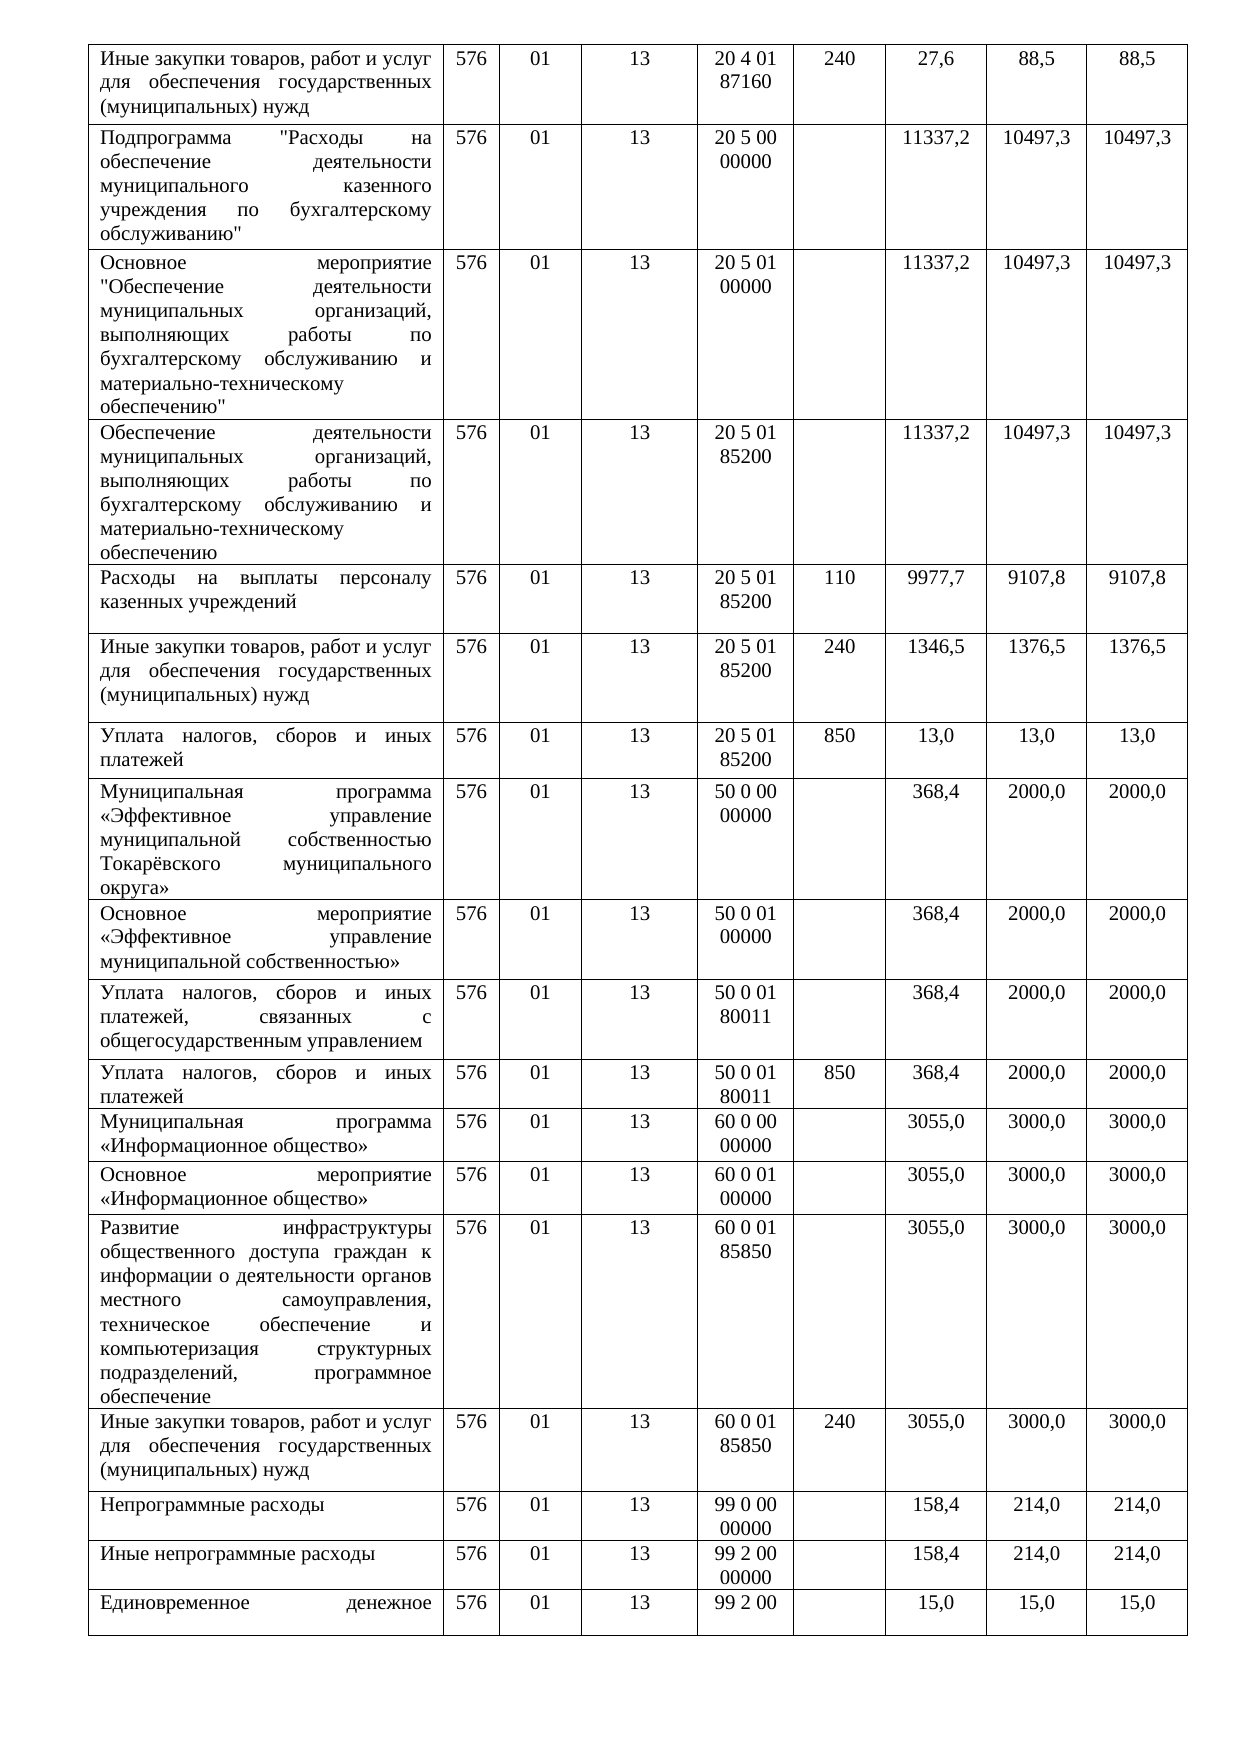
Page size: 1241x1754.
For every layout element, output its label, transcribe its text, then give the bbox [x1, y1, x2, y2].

table_cell 01 [500, 1492, 581, 1540]
table_cell 15,0 [1087, 1590, 1187, 1635]
table_cell 576 [444, 1541, 499, 1589]
table_cell 240 [794, 45, 885, 124]
table_cell 3000,0 [1087, 1109, 1187, 1161]
table_cell 10497,3 [987, 420, 1086, 564]
table_cell 850 [794, 1060, 885, 1108]
table_cell 2000,0 [1087, 980, 1187, 1059]
table_cell 1376,5 [1087, 634, 1187, 722]
table_cell 2000,0 [987, 980, 1086, 1059]
table_cell Уплата налогов, сборов и иных платежей [89, 723, 443, 778]
table_cell 01 [500, 980, 581, 1059]
table_cell 214,0 [987, 1492, 1086, 1540]
table_cell [794, 1109, 885, 1161]
table_cell 9107,8 [987, 565, 1086, 633]
table_cell 01 [500, 1162, 581, 1214]
table_cell 13 [582, 1541, 697, 1589]
table_cell Подпрограмма "Расходы на обеспечение деятельности муниципального казенного учреждения по бухгалтерскому обслуживанию" [89, 125, 443, 249]
table_cell Муниципальная программа «Эффективное управление муниципальной собственностью Токарёвского муниципального округа» [89, 779, 443, 899]
table_cell 240 [794, 634, 885, 722]
table_cell 368,4 [886, 1060, 986, 1108]
table_cell 576 [444, 1060, 499, 1108]
table_cell 576 [444, 45, 499, 124]
table_cell 13 [582, 723, 697, 778]
table_cell 576 [444, 980, 499, 1059]
table_cell 01 [500, 900, 581, 979]
table_cell 13 [582, 125, 697, 249]
table_cell 27,6 [886, 45, 986, 124]
table_cell 368,4 [886, 980, 986, 1059]
table_cell 3000,0 [987, 1409, 1086, 1491]
table_cell [794, 1162, 885, 1214]
table_cell 20 4 01 87160 [698, 45, 793, 124]
table_cell 11337,2 [886, 250, 986, 418]
table_cell Непрограммные расходы [89, 1492, 443, 1540]
table_cell 20 5 00 00000 [698, 125, 793, 249]
table_cell 576 [444, 250, 499, 418]
table_cell 3000,0 [1087, 1162, 1187, 1214]
table_cell Иные непрограммные расходы [89, 1541, 443, 1589]
table_cell 13 [582, 1060, 697, 1108]
table_cell 13 [582, 565, 697, 633]
table_cell Иные закупки товаров, работ и услуг для обеспечения государственных (муниципальных) нужд [89, 1409, 443, 1491]
table_cell 3055,0 [886, 1162, 986, 1214]
table_cell 158,4 [886, 1541, 986, 1589]
table_cell 3055,0 [886, 1109, 986, 1161]
table_cell 88,5 [987, 45, 1086, 124]
table_cell [794, 1590, 885, 1635]
table_cell [794, 980, 885, 1059]
table_cell 60 0 01 85850 [698, 1409, 793, 1491]
table_cell 13 [582, 45, 697, 124]
table_cell 576 [444, 565, 499, 633]
table_cell 2000,0 [1087, 779, 1187, 899]
table_cell [794, 1215, 885, 1408]
table_cell 3055,0 [886, 1409, 986, 1491]
table_cell 13 [582, 1215, 697, 1408]
table_cell 1376,5 [987, 634, 1086, 722]
table_cell 10497,3 [987, 125, 1086, 249]
table_cell 576 [444, 125, 499, 249]
table_cell 13 [582, 1109, 697, 1161]
table_cell 576 [444, 900, 499, 979]
table_cell 60 0 00 00000 [698, 1109, 793, 1161]
table_cell 3000,0 [1087, 1215, 1187, 1408]
table_cell 60 0 01 85850 [698, 1215, 793, 1408]
table_cell Основное мероприятие "Обеспечение деятельности муниципальных организаций, выполняющих работы по бухгалтерскому обслуживанию и материально-техническому обеспечению" [89, 250, 443, 418]
table_cell 10497,3 [987, 250, 1086, 418]
table_cell 3055,0 [886, 1215, 986, 1408]
table_cell 11337,2 [886, 420, 986, 564]
table_cell 3000,0 [987, 1109, 1086, 1161]
table_cell Развитие инфраструктуры общественного доступа граждан к информации о деятельности органов местного самоуправления, техническое обеспечение и компьютеризация структурных подразделений, программное обеспечение [89, 1215, 443, 1408]
table_cell 214,0 [1087, 1492, 1187, 1540]
table_cell 20 5 01 85200 [698, 565, 793, 633]
table_cell 01 [500, 45, 581, 124]
table_cell 158,4 [886, 1492, 986, 1540]
table_cell Иные закупки товаров, работ и услуг для обеспечения государственных (муниципальных) нужд [89, 45, 443, 124]
table_cell 576 [444, 723, 499, 778]
table_cell 576 [444, 1590, 499, 1635]
table_cell 01 [500, 1060, 581, 1108]
table_cell 50 0 01 80011 [698, 980, 793, 1059]
table_cell 20 5 01 85200 [698, 420, 793, 564]
table_cell 576 [444, 1409, 499, 1491]
table_cell Уплата налогов, сборов и иных платежей [89, 1060, 443, 1108]
table_cell [794, 779, 885, 899]
table_cell Расходы на выплаты персоналу казенных учреждений [89, 565, 443, 633]
table_cell 13 [582, 420, 697, 564]
table_cell 01 [500, 1590, 581, 1635]
table_cell 20 5 01 85200 [698, 723, 793, 778]
table_cell 13,0 [1087, 723, 1187, 778]
table_cell 2000,0 [987, 1060, 1086, 1108]
table_cell 10497,3 [1087, 420, 1187, 564]
table_cell Иные закупки товаров, работ и услуг для обеспечения государственных (муниципальных) нужд [89, 634, 443, 722]
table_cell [89, 1590, 443, 1635]
table_cell 20 5 01 00000 [698, 250, 793, 418]
table_cell 214,0 [1087, 1541, 1187, 1589]
table_cell 576 [444, 1109, 499, 1161]
table_cell 01 [500, 250, 581, 418]
table_cell 88,5 [1087, 45, 1187, 124]
table_cell 50 0 01 00000 [698, 900, 793, 979]
table_cell [794, 1492, 885, 1540]
table_cell [794, 1541, 885, 1589]
table_cell 9107,8 [1087, 565, 1187, 633]
table_cell Основное мероприятие «Эффективное управление муниципальной собственностью» [89, 900, 443, 979]
table_cell 576 [444, 779, 499, 899]
table_cell 15,0 [987, 1590, 1086, 1635]
table_cell 01 [500, 1109, 581, 1161]
table_cell 576 [444, 1492, 499, 1540]
table_cell 01 [500, 1215, 581, 1408]
table_cell 01 [500, 420, 581, 564]
table_cell 214,0 [987, 1541, 1086, 1589]
table_cell 01 [500, 1541, 581, 1589]
table_cell [794, 900, 885, 979]
table_cell 2000,0 [987, 779, 1086, 899]
table_cell 13 [582, 1492, 697, 1540]
table_cell Обеспечение деятельности муниципальных организаций, выполняющих работы по бухгалтерскому обслуживанию и материально-техническому обеспечению [89, 420, 443, 564]
table_cell 01 [500, 125, 581, 249]
table_cell 9977,7 [886, 565, 986, 633]
table_cell 850 [794, 723, 885, 778]
table_cell 13 [582, 250, 697, 418]
table_cell 13 [582, 1590, 697, 1635]
table_cell 1346,5 [886, 634, 986, 722]
table_cell 50 0 00 00000 [698, 779, 793, 899]
table_cell 01 [500, 1409, 581, 1491]
table_cell 01 [500, 723, 581, 778]
table_cell 576 [444, 420, 499, 564]
table_cell Уплата налогов, сборов и иных платежей, связанных с общегосударственным управлением [89, 980, 443, 1059]
table_cell 13 [582, 900, 697, 979]
table_cell 240 [794, 1409, 885, 1491]
table_cell 01 [500, 779, 581, 899]
table_cell 01 [500, 565, 581, 633]
table_cell 10497,3 [1087, 250, 1187, 418]
table_cell 368,4 [886, 779, 986, 899]
table_cell 3000,0 [1087, 1409, 1187, 1491]
table_cell 99 2 00 00000 [698, 1541, 793, 1589]
table_cell 2000,0 [987, 900, 1086, 979]
table_cell 13 [582, 634, 697, 722]
table_cell 60 0 01 00000 [698, 1162, 793, 1214]
table_cell 15,0 [886, 1590, 986, 1635]
table_cell 11337,2 [886, 125, 986, 249]
table_cell 99 2 00 80080 [698, 1590, 793, 1635]
table_cell 13 [582, 980, 697, 1059]
table_cell 576 [444, 1215, 499, 1408]
table_cell 50 0 01 80011 [698, 1060, 793, 1108]
table_cell 13 [582, 1162, 697, 1214]
table_cell 3000,0 [987, 1215, 1086, 1408]
table_cell [794, 125, 885, 249]
table_cell 110 [794, 565, 885, 633]
table_cell 13 [582, 779, 697, 899]
table_cell 13,0 [987, 723, 1086, 778]
table_cell 2000,0 [1087, 900, 1187, 979]
table_cell 01 [500, 634, 581, 722]
table_cell 10497,3 [1087, 125, 1187, 249]
table_cell 13 [582, 1409, 697, 1491]
table_cell 576 [444, 1162, 499, 1214]
table_cell 3000,0 [987, 1162, 1086, 1214]
table_cell 368,4 [886, 900, 986, 979]
table_cell 2000,0 [1087, 1060, 1187, 1108]
table_cell [794, 250, 885, 418]
table_cell 13,0 [886, 723, 986, 778]
table_cell 99 0 00 00000 [698, 1492, 793, 1540]
table_cell Муниципальная программа «Информационное общество» [89, 1109, 443, 1161]
table_cell Основное мероприятие «Информационное общество» [89, 1162, 443, 1214]
table_cell [794, 420, 885, 564]
table_cell 20 5 01 85200 [698, 634, 793, 722]
table_cell 576 [444, 634, 499, 722]
